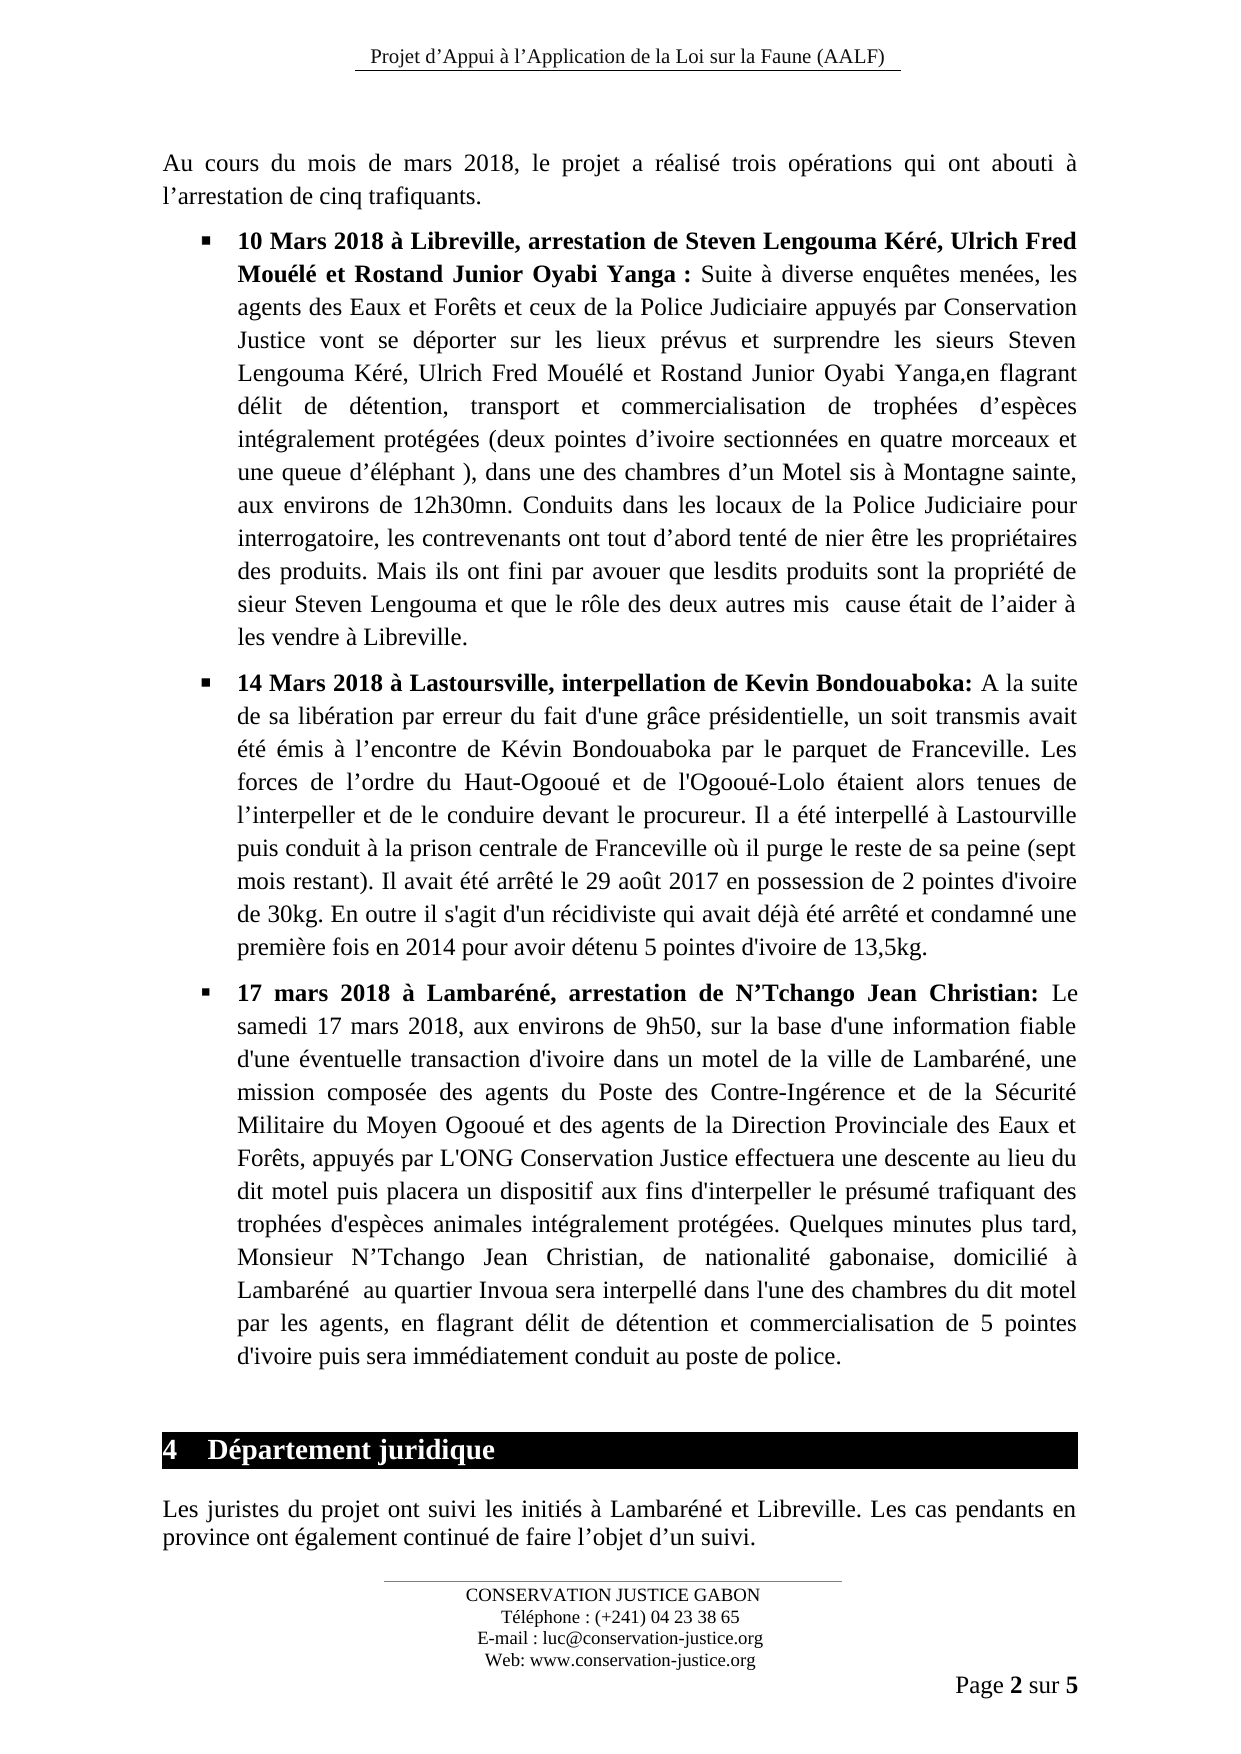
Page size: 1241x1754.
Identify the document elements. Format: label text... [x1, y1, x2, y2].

text Les juristes du projet ont suivi les initiés à Lambaréné et Libreville. Les cas pendants en province ont également continué de faire l’objet d’un suivi. [162, 1494, 1078, 1551]
text Au cours du mois de mars 2018, le projet a réalisé trois opérations qui ont abouti à l’arrestation de cinq trafiquants. [162, 148, 1078, 209]
list 17 mars 2018 à Lambaréné, arrestation de N’Tchango Jean Christian: Le samedi 17 mars 2018, aux environs de 9h50, sur la base d'une information fiable d'une éventuelle transaction d'ivoire dans un motel de la ville de Lambaréné, une mission composée des agents du Poste des Contre-Ingérence et de la Sécurité Militaire du Moyen Ogooué et des agents de la Direction Provinciale des Eaux et Forêts, appuyés par L'ONG Conservation Justice effectuera une descente au lieu du dit motel puis placera un dispositif aux fins d'interpeller le présumé trafiquant des trophées d'espèces animales intégralement protégées. Quelques minutes plus tard, Monsieur N’Tchango Jean Christian, de nationalité gabonaise, domicilié à Lambaréné au quartier Invoua sera interpellé dans l'une des chambres du dit motel par les agents, en flagrant délit de détention et commercialisation de 5 pointes d'ivoire puis sera immédiatement conduit au poste de police. [200, 978, 1078, 1370]
list 10 Mars 2018 à Libreville, arrestation de Steven Lengouma Kéré, Ulrich Fred Mouélé et Rostand Junior Oyabi Yanga : Suite à diverse enquêtes menées, les agents des Eaux et Forêts et ceux de la Police Judiciaire appuyés par Conservation Justice vont se déporter sur les lieux prévus et surprendre les sieurs Steven Lengouma Kéré, Ulrich Fred Mouélé et Rostand Junior Oyabi Yanga,en flagrant délit de détention, transport et commercialisation de trophées d’espèces intégralement protégées (deux pointes d’ivoire sectionnées en quatre morceaux et une queue d’éléphant ), dans une des chambres d’un Motel sis à Montagne sainte, aux environs de 12h30mn. Conduits dans les locaux de la Police Judiciaire pour interrogatoire, les contrevenants ont tout d’abord tenté de nier être les propriétaires des produits. Mais ils ont fini par avouer que lesdits produits sont la propriété de sieur Steven Lengouma et que le rôle des deux autres mis cause était de l’aider à les vendre à Libreville. [200, 226, 1078, 651]
subtitle Département juridique [162, 1432, 1078, 1469]
list 14 Mars 2018 à Lastoursville, interpellation de Kevin Bondouaboka: A la suite de sa libération par erreur du fait d'une grâce présidentielle, un soit transmis avait été émis à l’encontre de Kévin Bondouaboka par le parquet de Franceville. Les forces de l’ordre du Haut-Ogooué et de l'Ogooué-Lolo étaient alors tenues de l’interpeller et de le conduire devant le procureur. Il a été interpellé à Lastourville puis conduit à la prison centrale de Franceville où il purge le reste de sa peine (sept mois restant). Il avait été arrêté le 29 août 2017 en possession de 2 pointes d'ivoire de 30kg. En outre il s'agit d'un récidiviste qui avait déjà été arrêté et condamné une première fois en 2014 pour avoir détenu 5 pointes d'ivoire de 13,5kg. [200, 668, 1078, 961]
